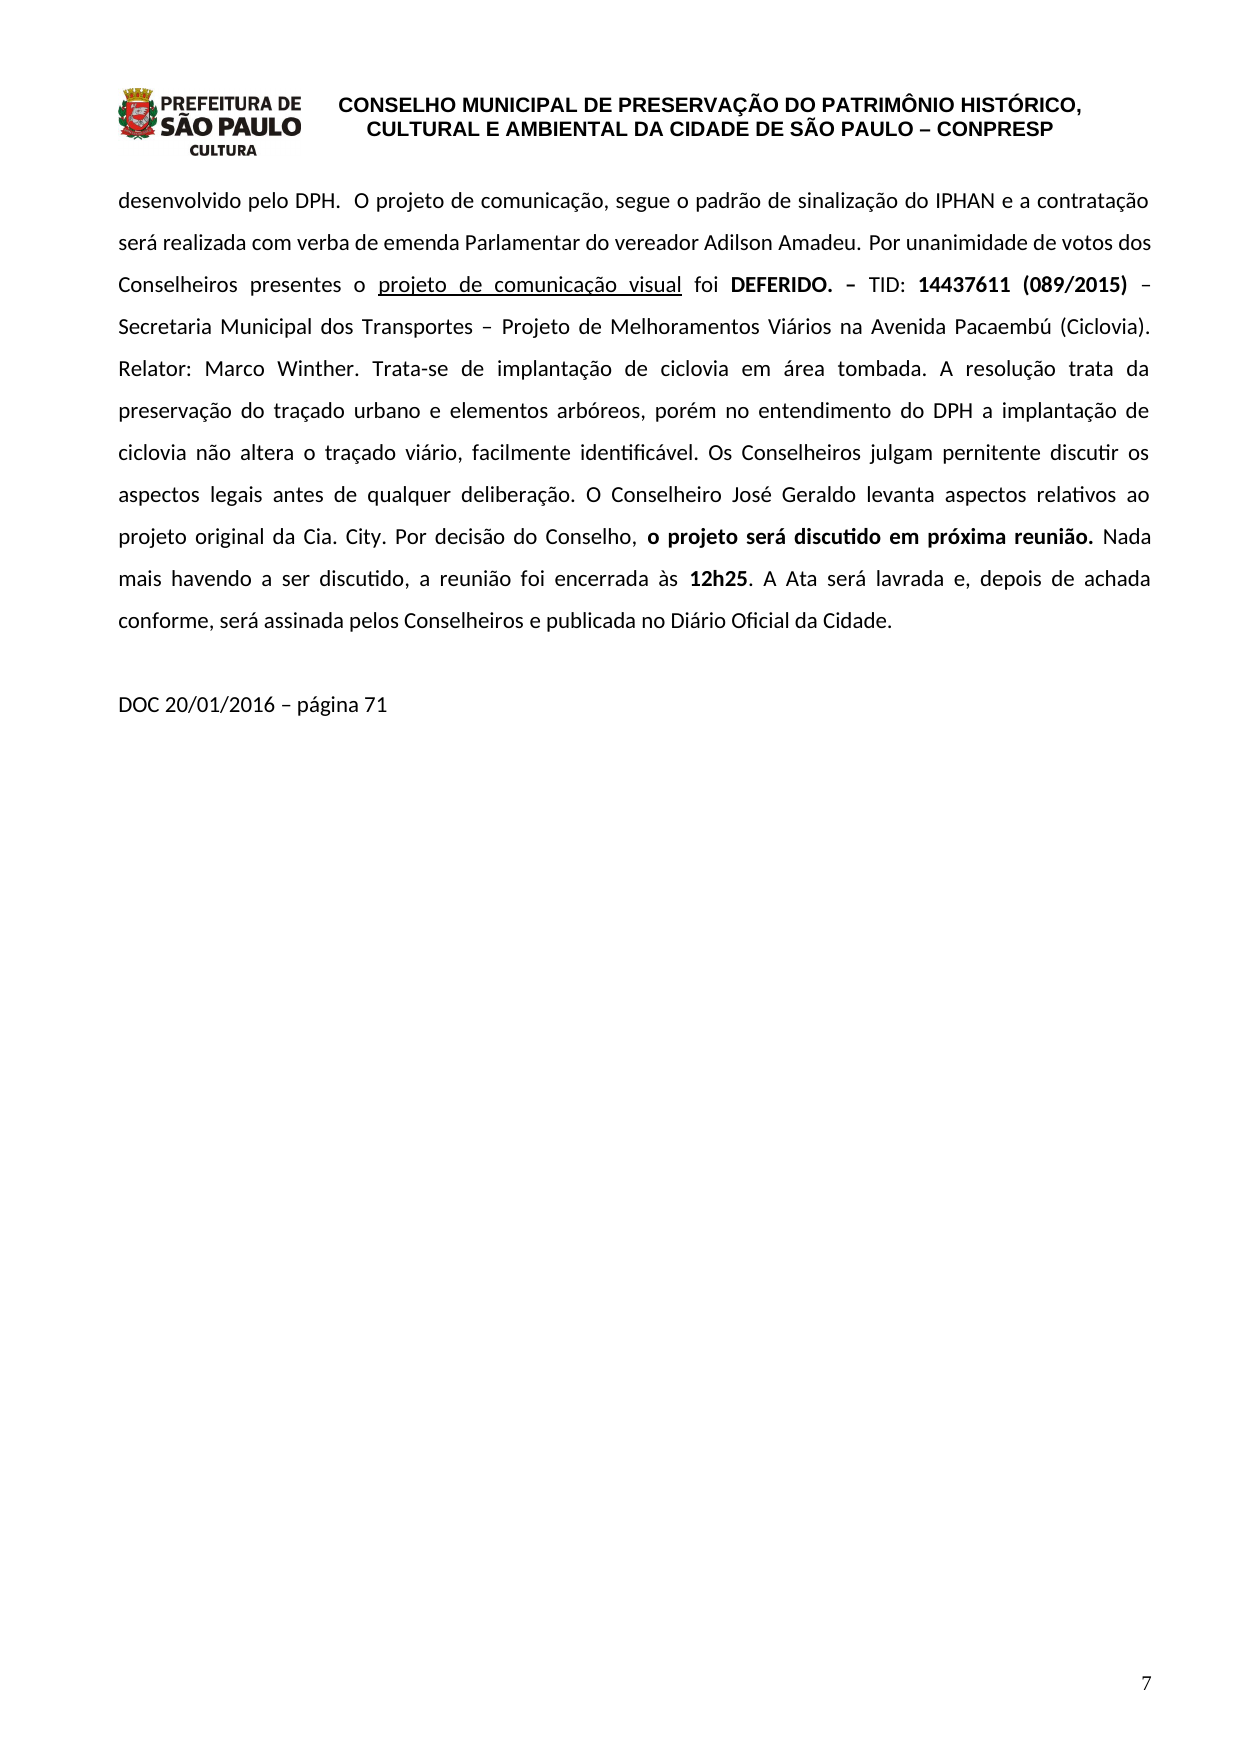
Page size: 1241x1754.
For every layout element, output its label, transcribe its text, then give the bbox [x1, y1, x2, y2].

picture [118, 88, 301, 156]
text DOC 20/01/2016 – página 71 [118, 690, 1152, 718]
